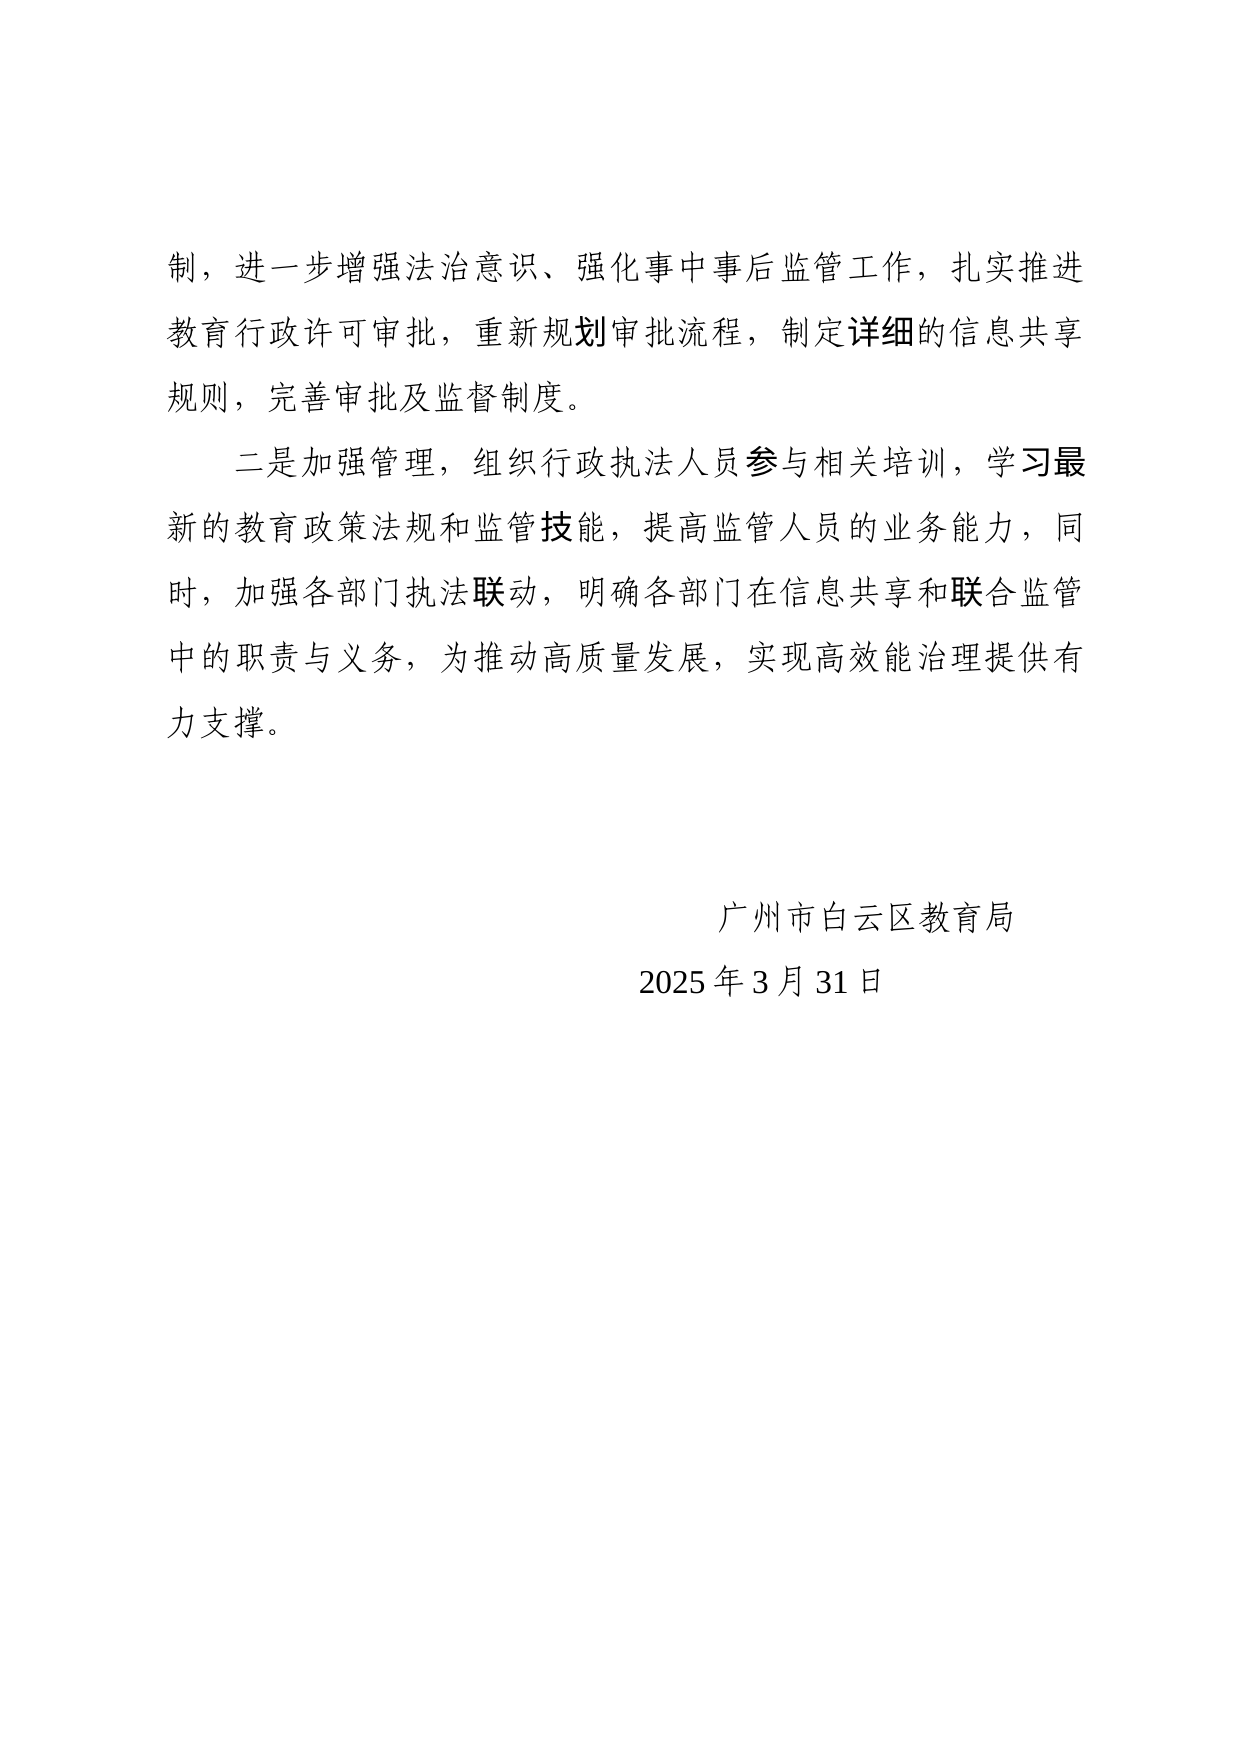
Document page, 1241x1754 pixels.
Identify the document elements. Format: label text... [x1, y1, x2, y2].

text 二是加强管理，组织行政执法人员参与相关培训，学习最新的教育政策法规和监管技能，提高监管人员的业务能力，同时，加强各部门执法联动，明确各部门在信息共享和联合监管中的职责与义务，为推动高质量发展，实现高效能治理提供有力支撑。 [165, 428, 1087, 753]
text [165, 233, 1087, 428]
text 2025年3月31日 [165, 948, 1087, 1013]
text 广州市白云区教育局 [165, 883, 1087, 948]
